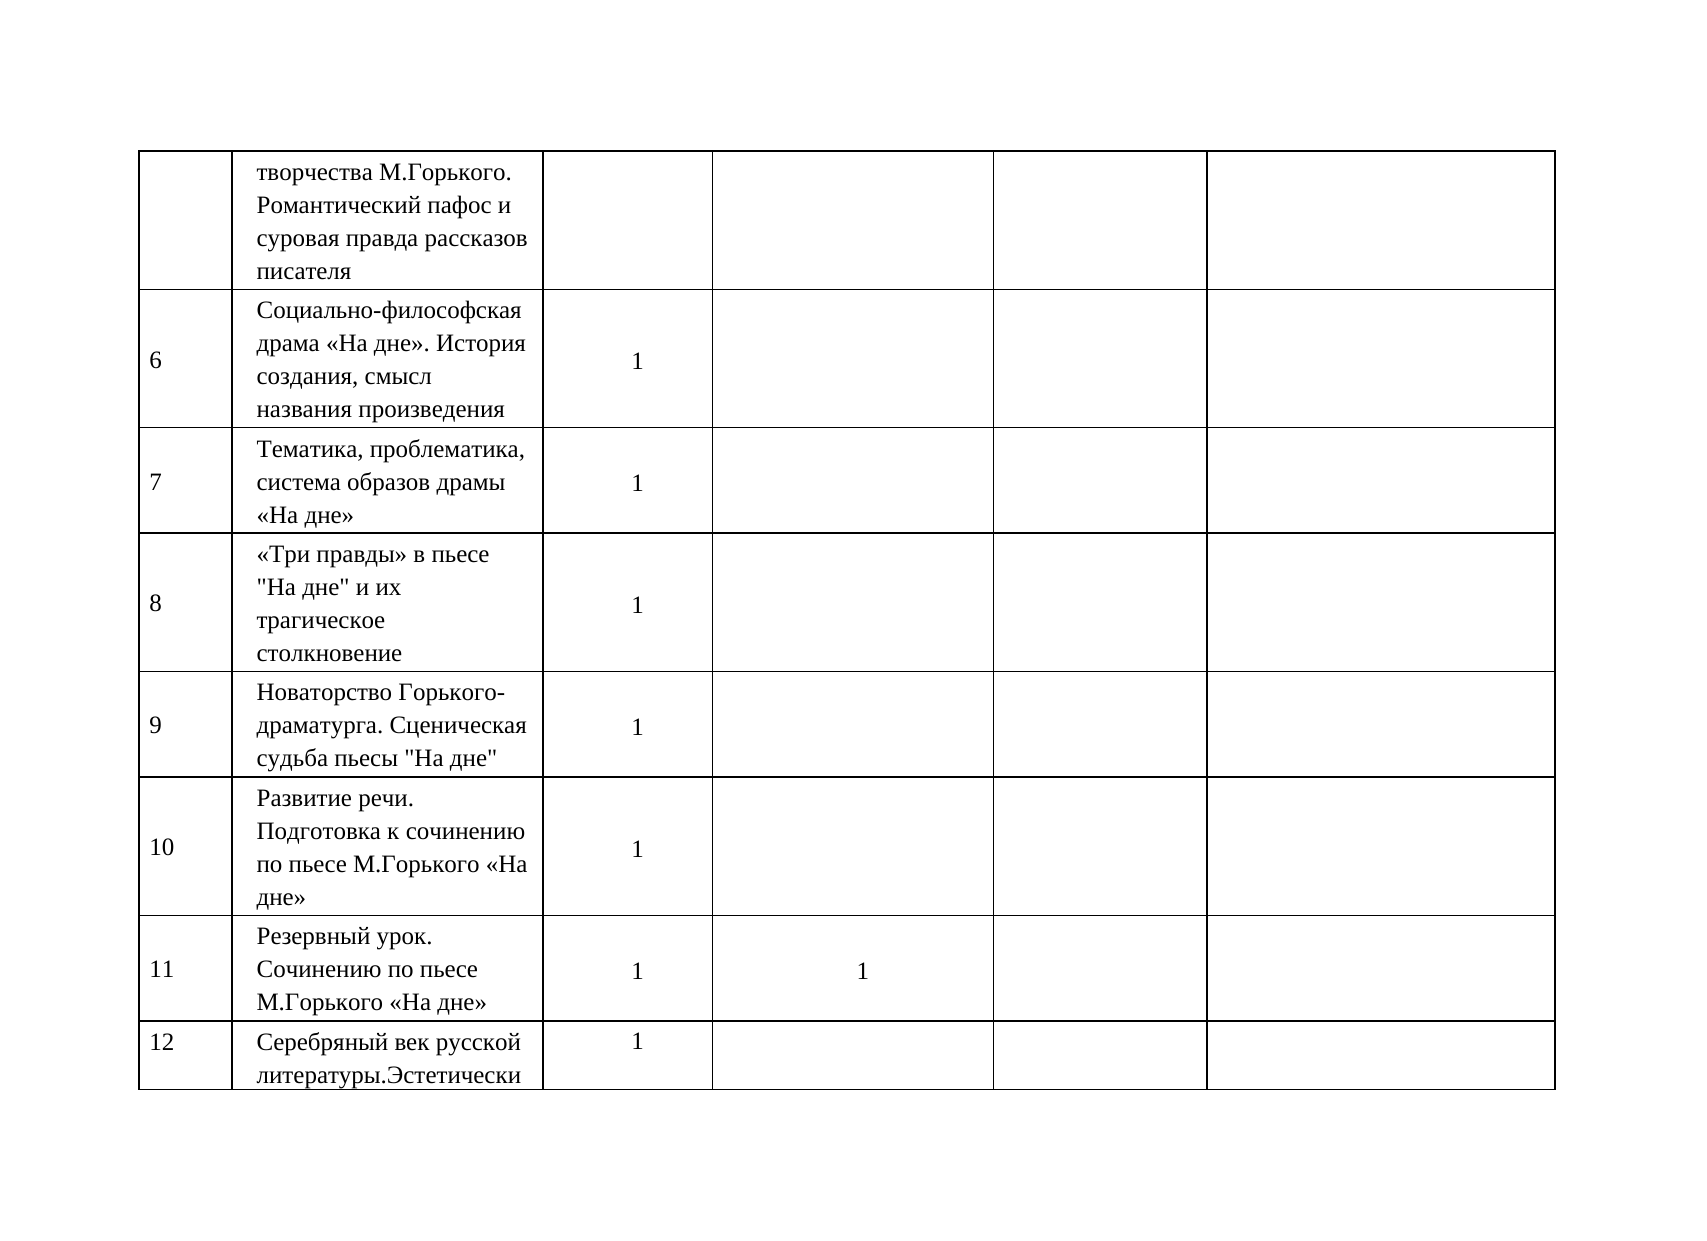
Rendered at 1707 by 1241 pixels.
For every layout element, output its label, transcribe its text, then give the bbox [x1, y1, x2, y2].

table_cell [713, 1022, 993, 1088]
table_cell [994, 778, 1206, 914]
table_cell [1208, 534, 1554, 671]
table_cell Новаторство Горького- драматурга. Сценическая судьба пьесы "На дне" [233, 672, 542, 776]
table_cell Социально-философская драма «На дне». История создания, смысл названия произведения [233, 290, 542, 427]
table_cell «Три правды» в пьесе "На дне" и их трагическое столкновение [233, 534, 542, 671]
table_cell 6 [140, 290, 231, 427]
table_cell [713, 672, 993, 776]
table_cell 11 [140, 916, 231, 1020]
table_cell [1208, 916, 1554, 1020]
table_cell [713, 428, 993, 532]
table_cell 1 [544, 290, 712, 427]
table_cell 5 [140, 152, 231, 288]
table_cell [1208, 1022, 1554, 1088]
table_cell 1 [713, 916, 993, 1020]
table_cell Развитие речи. Подготовка к сочинению по пьесе М.Горького «На дне» [233, 778, 542, 914]
table_cell [994, 672, 1206, 776]
table_cell [713, 290, 993, 427]
table_cell 1 [544, 152, 712, 288]
table_cell [994, 534, 1206, 671]
table_cell 7 [140, 428, 231, 532]
table_cell [994, 290, 1206, 427]
table_cell [713, 778, 993, 914]
table_cell [994, 1022, 1206, 1088]
table_cell 10 [140, 778, 231, 914]
table_cell 1 [544, 1022, 712, 1088]
table_cell [1208, 428, 1554, 532]
table_cell Тематика, проблематика, система образов драмы «На дне» [233, 428, 542, 532]
table_cell [994, 428, 1206, 532]
table_cell [994, 152, 1206, 288]
table_cell [713, 152, 993, 288]
table_cell [1208, 290, 1554, 427]
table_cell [233, 152, 542, 288]
table_cell 1 [544, 672, 712, 776]
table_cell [233, 1022, 542, 1088]
table_cell Резервный урок. Сочинению по пьесе М.Горького «На дне» [233, 916, 542, 1020]
table_cell 12 [140, 1022, 231, 1088]
table_cell [1208, 672, 1554, 776]
table_cell 9 [140, 672, 231, 776]
table_cell [1208, 152, 1554, 288]
table_cell [1208, 778, 1554, 914]
table_cell 1 [544, 778, 712, 914]
table_cell [994, 916, 1206, 1020]
table_cell 1 [544, 916, 712, 1020]
table_cell 8 [140, 534, 231, 671]
table_cell 1 [544, 428, 712, 532]
table_cell [713, 534, 993, 671]
table_cell 1 [544, 534, 712, 671]
